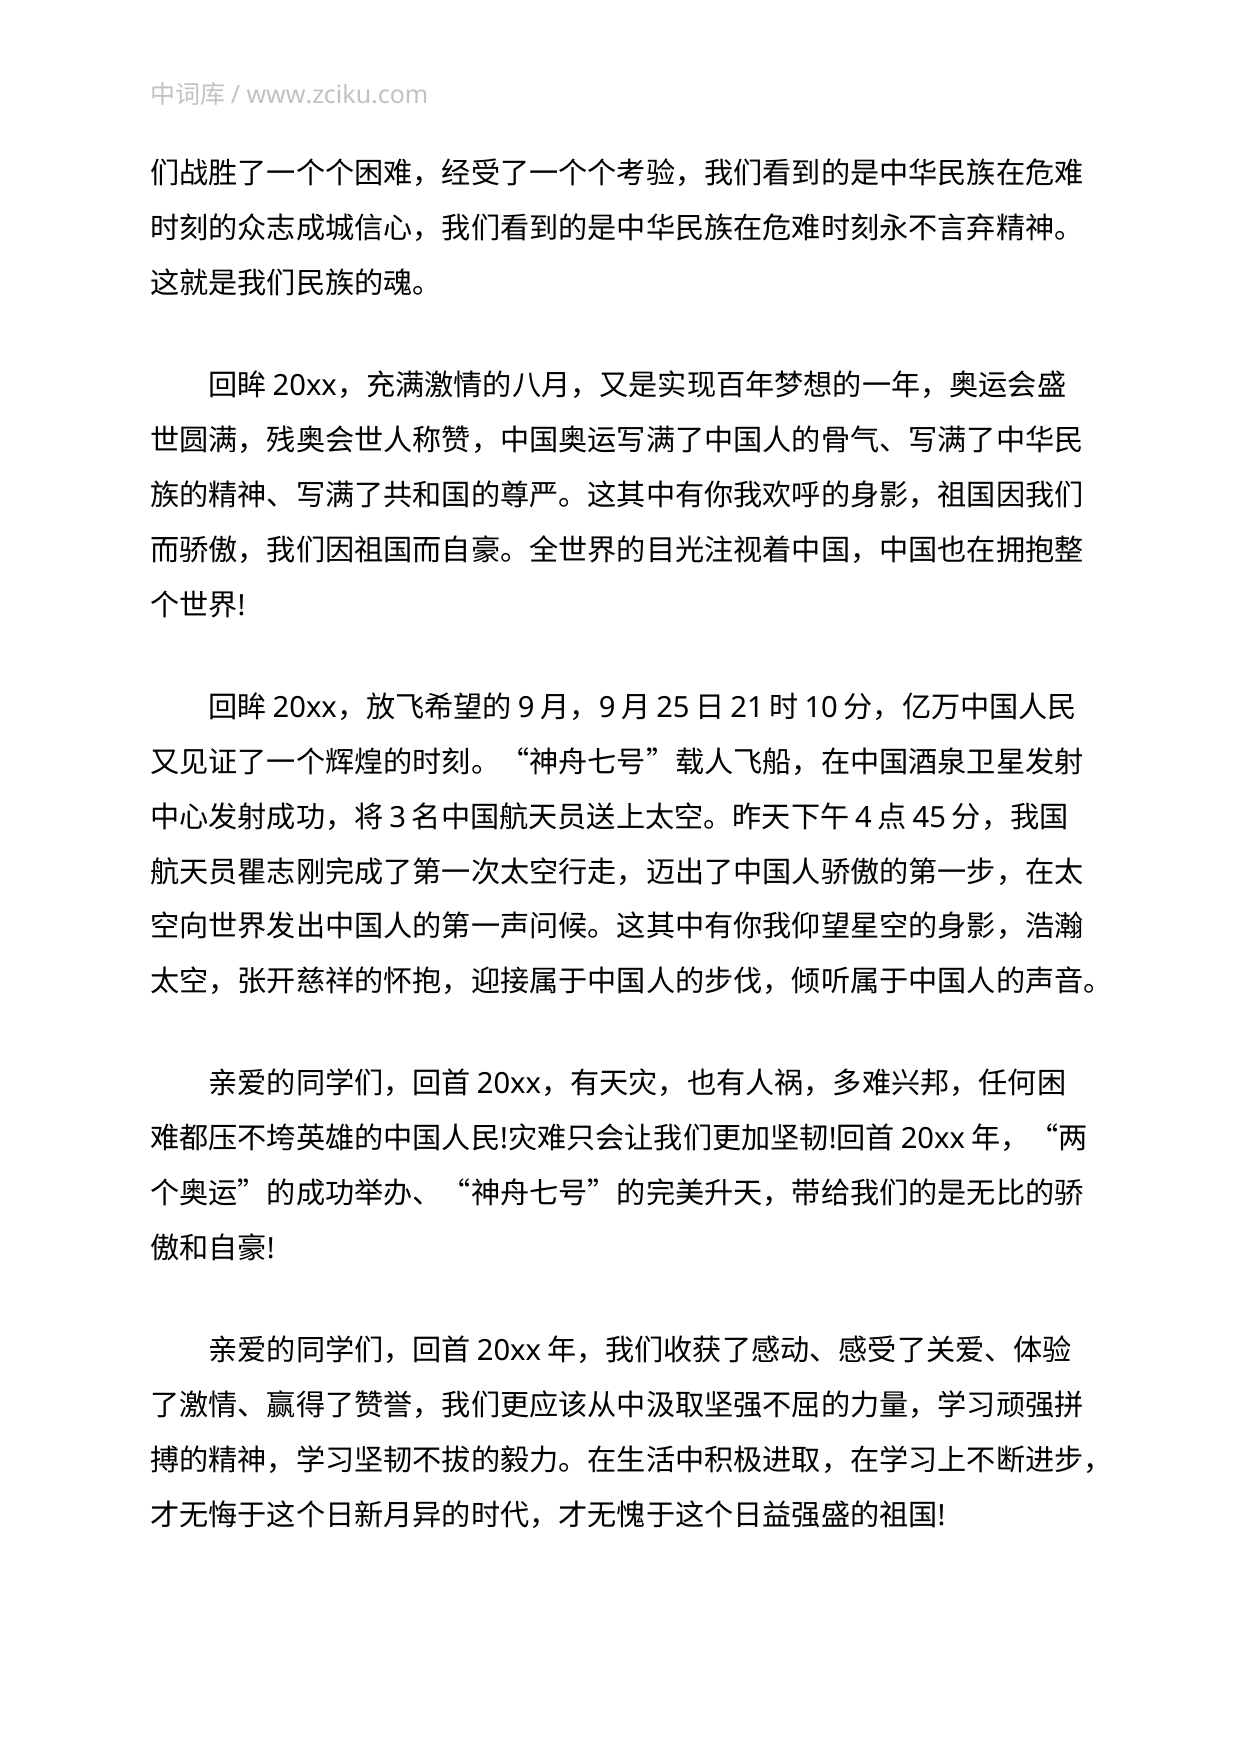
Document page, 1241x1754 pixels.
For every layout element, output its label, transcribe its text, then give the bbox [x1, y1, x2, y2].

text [150, 150, 1090, 302]
text 亲爱的同学们，回首20xx，有天灾，也有人祸，多难兴邦，任何困难都压不垮英雄的中国人民!灾难只会让我们更加坚韧!回首20xx年，“两个奥运”的成功举办、“神舟七号”的完美升天，带给我们的是无比的骄傲和自豪! [150, 1060, 1090, 1267]
text 回眸20xx，放飞希望的9月，9月25日21时10分，亿万中国人民又见证了一个辉煌的时刻。“神舟七号”载人飞船，在中国酒泉卫星发射中心发射成功，将3名中国航天员送上太空。昨天下午4点45分，我国航天员瞿志刚完成了第一次太空行走，迈出了中国人骄傲的第一步，在太空向世界发出中国人的第一声问候。这其中有你我仰望星空的身影，浩瀚太空，张开慈祥的怀抱，迎接属于中国人的步伐，倾听属于中国人的声音。 [150, 683, 1090, 1000]
text 亲爱的同学们，回首20xx年，我们收获了感动、感受了关爱、体验了激情、赢得了赞誉，我们更应该从中汲取坚强不屈的力量，学习顽强拼搏的精神，学习坚韧不拔的毅力。在生活中积极进取，在学习上不断进步，才无悔于这个日新月异的时代，才无愧于这个日益强盛的祖国! [150, 1327, 1090, 1534]
text 回眸20xx，充满激情的八月，又是实现百年梦想的一年，奥运会盛世圆满，残奥会世人称赞，中国奥运写满了中国人的骨气、写满了中华民族的精神、写满了共和国的尊严。这其中有你我欢呼的身影，祖国因我们而骄傲，我们因祖国而自豪。全世界的目光注视着中国，中国也在拥抱整个世界! [150, 362, 1090, 624]
